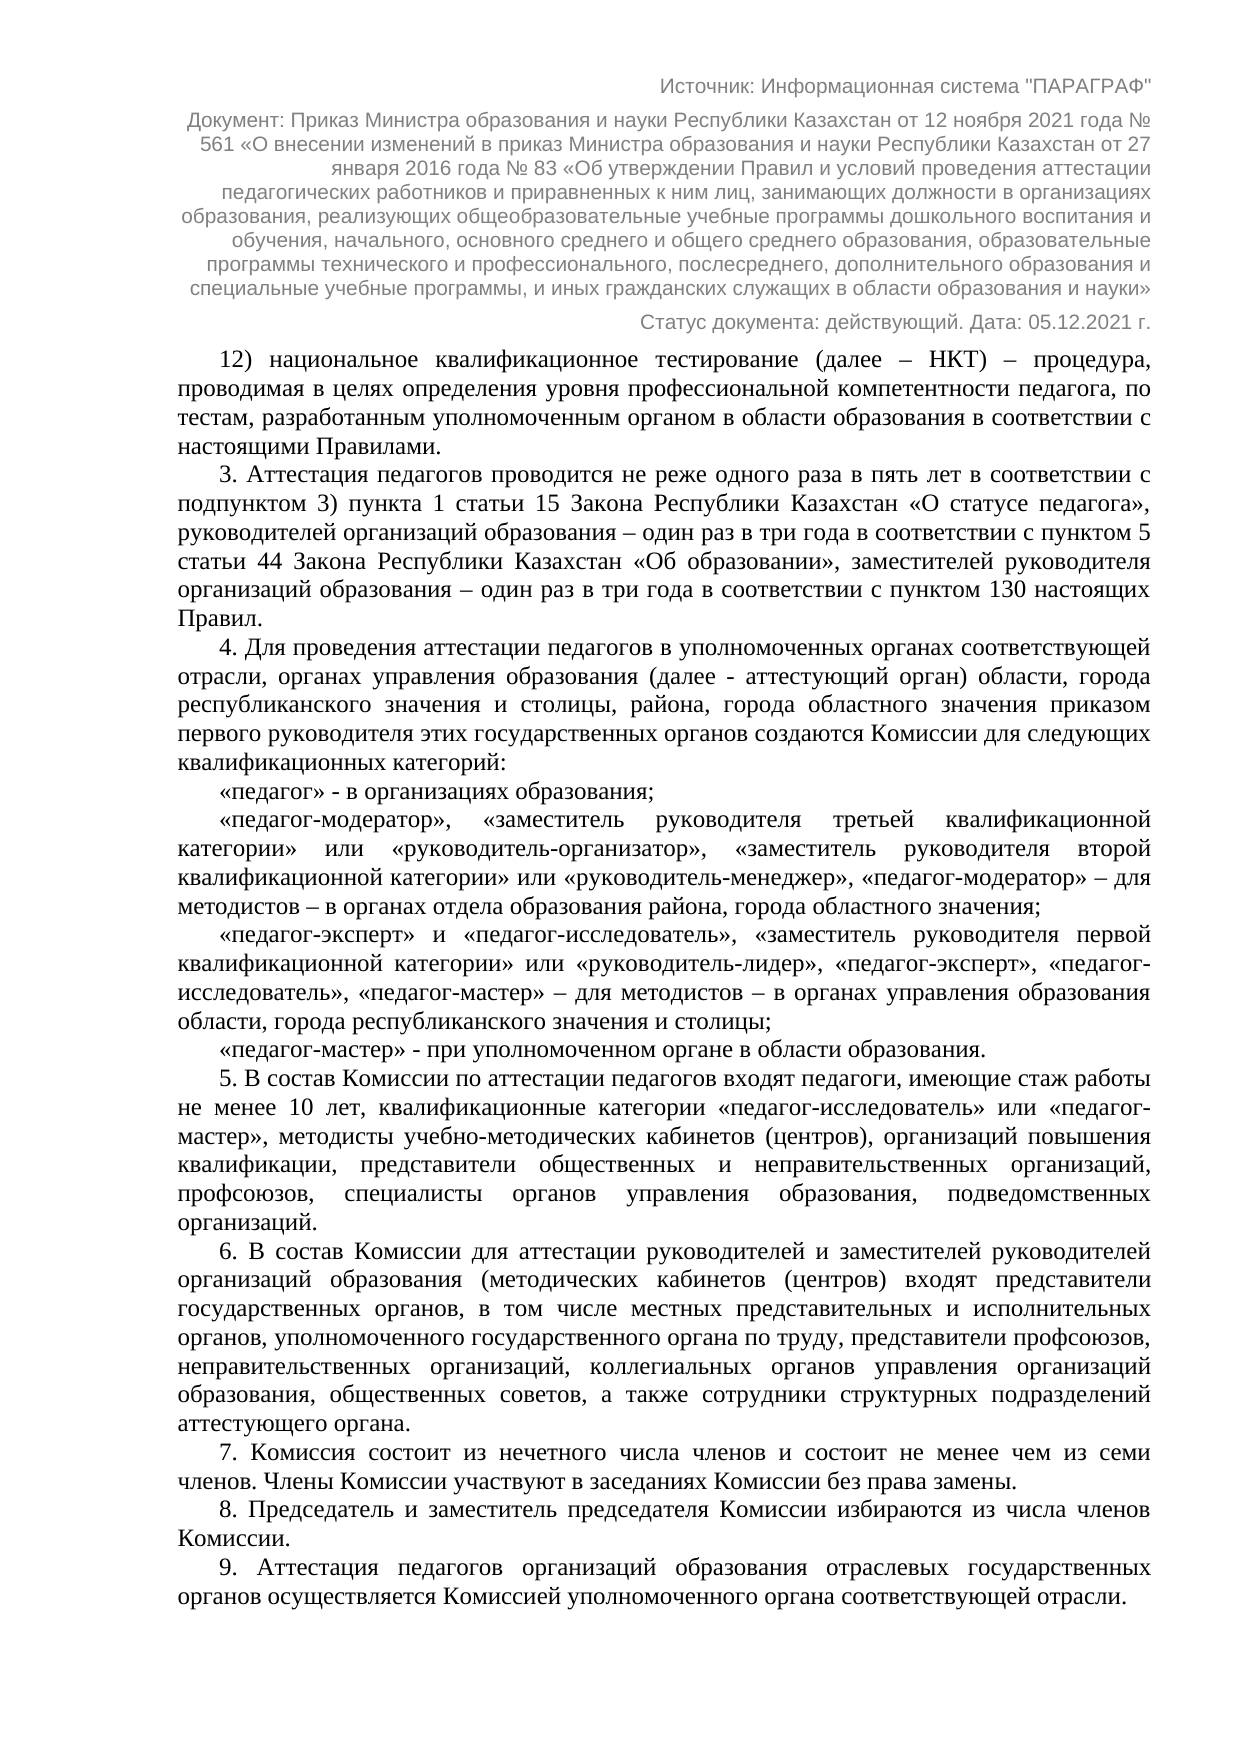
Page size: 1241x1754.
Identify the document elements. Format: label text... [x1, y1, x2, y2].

text 3. Аттестация педагогов проводится не реже одного раза в пять лет в соответствии с подпунктом 3) пункта 1 статьи 15 Закона Республики Казахстан «О статусе педагога», руководителей организаций образования – один раз в три года в соответствии с пунктом 5 статьи 44 Закона Республики Казахстан «Об образовании», заместителей руководителя организаций образования – один раз в три года в соответствии с пунктом 130 настоящих Правил. [177, 459, 1152, 632]
text 6. В состав Комиссии для аттестации руководителей и заместителей руководителей организаций образования (методических кабинетов (центров) входят представители государственных органов, в том числе местных представительных и исполнительных органов, уполномоченного государственного органа по труду, представители профсоюзов, неправительственных организаций, коллегиальных органов управления организаций образования, общественных советов, а также сотрудники структурных подразделений аттестующего органа. [177, 1236, 1152, 1437]
text «педагог» - в организациях образования; [177, 776, 1152, 804]
text 8. Председатель и заместитель председателя Комиссии избираются из числа членов Комиссии. [177, 1494, 1152, 1552]
text «педагог-мастер» - при уполномоченном органе в области образования. [177, 1034, 1152, 1063]
text 12) национальное квалификационное тестирование (далее – НКТ) – процедура, проводимая в целях определения уровня профессиональной компетентности педагога, по тестам, разработанным уполномоченным органом в области образования в соответствии с настоящими Правилами. [177, 344, 1152, 459]
text «педагог-эксперт» и «педагог-исследователь», «заместитель руководителя первой квалификационной категории» или «руководитель-лидер», «педагог-эксперт», «педагог-исследователь», «педагог-мастер» – для методистов – в органах управления образования области, города республиканского значения и столицы; [177, 919, 1152, 1034]
text 5. В состав Комиссии по аттестации педагогов входят педагоги, имеющие стаж работы не менее 10 лет, квалификационные категории «педагог-исследователь» или «педагог-мастер», методисты учебно-методических кабинетов (центров), организаций повышения квалификации, представители общественных и неправительственных организаций, профсоюзов, специалисты органов управления образования, подведомственных организаций. [177, 1063, 1152, 1236]
text 4. Для проведения аттестации педагогов в уполномоченных органах соответствующей отрасли, органах управления образования (далее - аттестующий орган) области, города республиканского значения и столицы, района, города областного значения приказом первого руководителя этих государственных органов создаются Комиссии для следующих квалификационных категорий: [177, 632, 1152, 776]
text 9. Аттестация педагогов организаций образования отраслевых государственных органов осуществляется Комиссией уполномоченного органа соответствующей отрасли. [177, 1552, 1152, 1609]
text 7. Комиссия состоит из нечетного числа членов и состоит не менее чем из семи членов. Члены Комиссии участвуют в заседаниях Комиссии без права замены. [177, 1437, 1152, 1494]
text «педагог-модератор», «заместитель руководителя третьей квалификационной категории» или «руководитель-организатор», «заместитель руководителя второй квалификационной категории» или «руководитель-менеджер», «педагог-модератор» – для методистов – в органах отдела образования района, города областного значения; [177, 804, 1152, 919]
